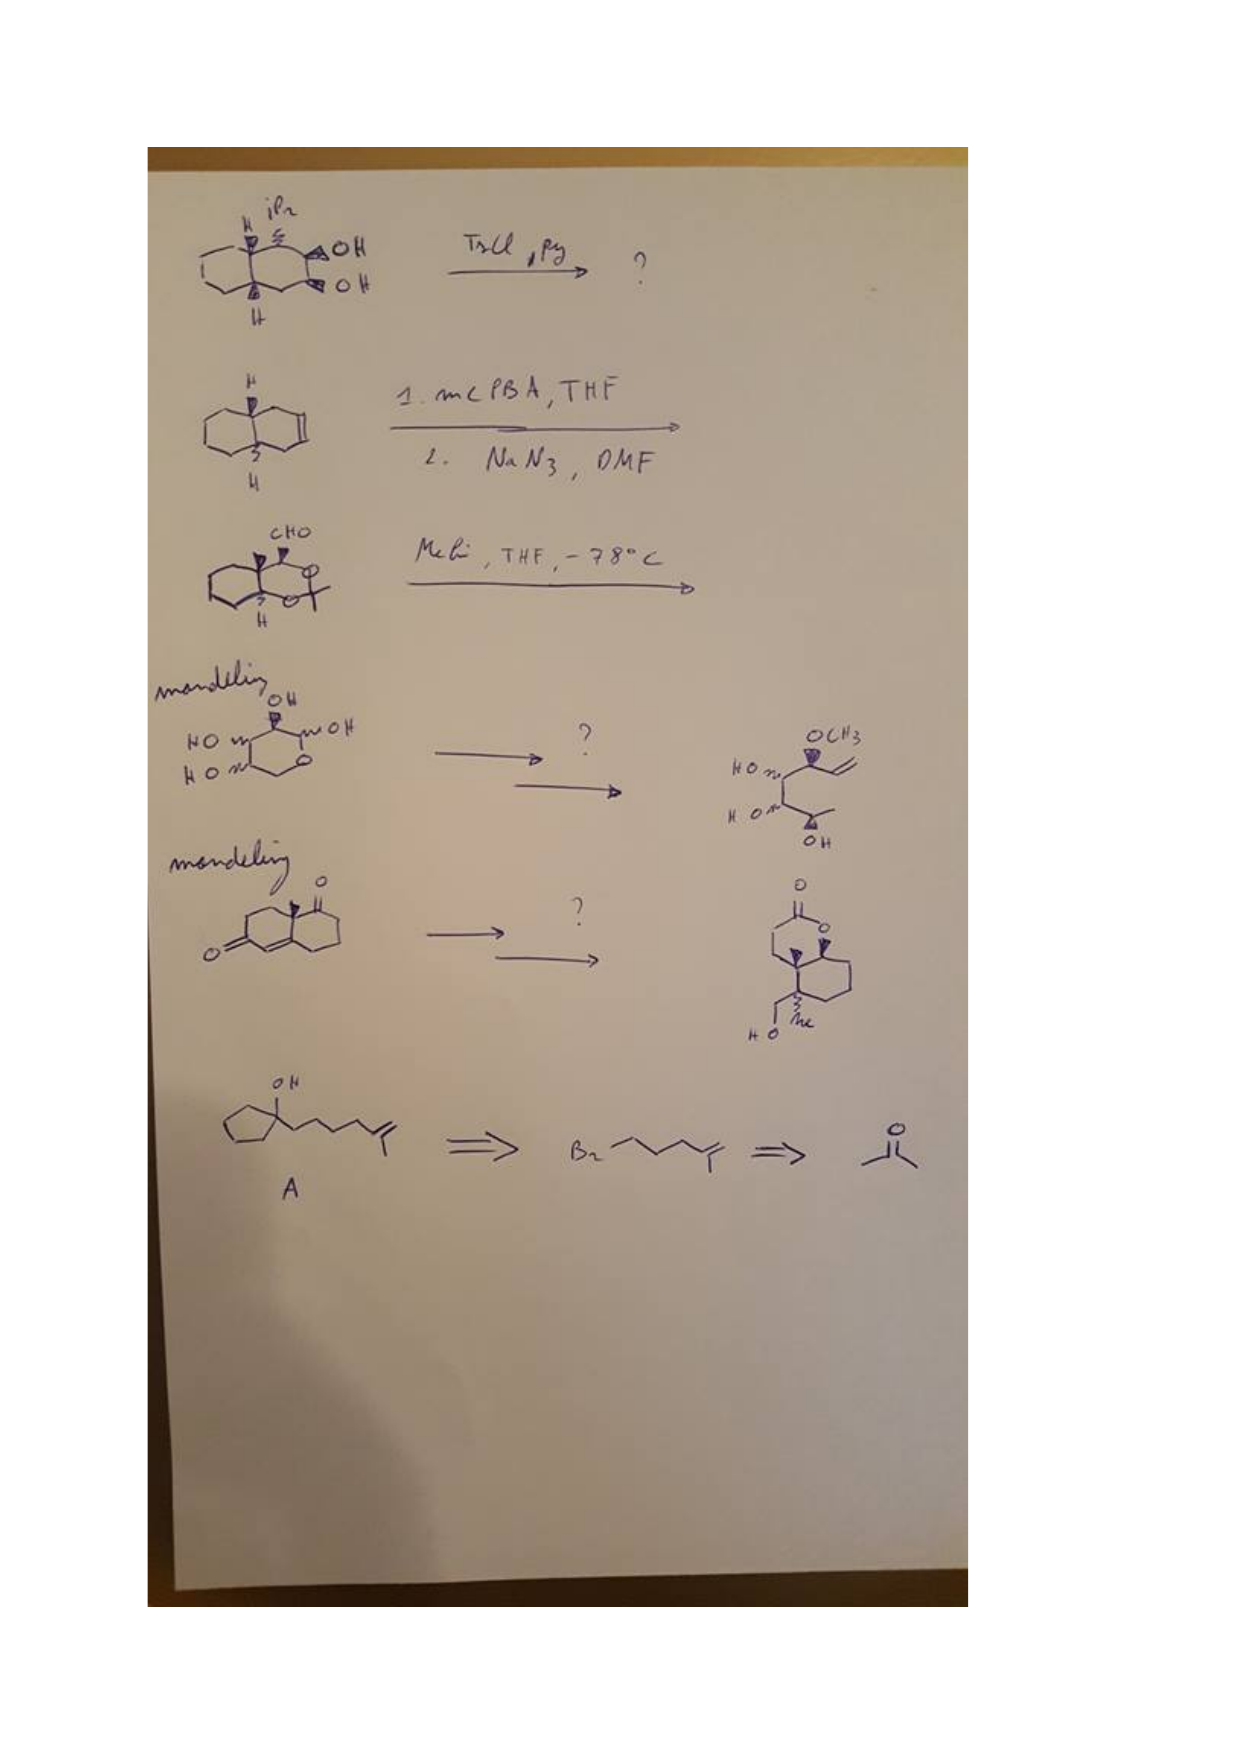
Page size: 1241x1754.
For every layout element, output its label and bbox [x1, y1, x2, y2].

picture [147, 147, 969, 1607]
